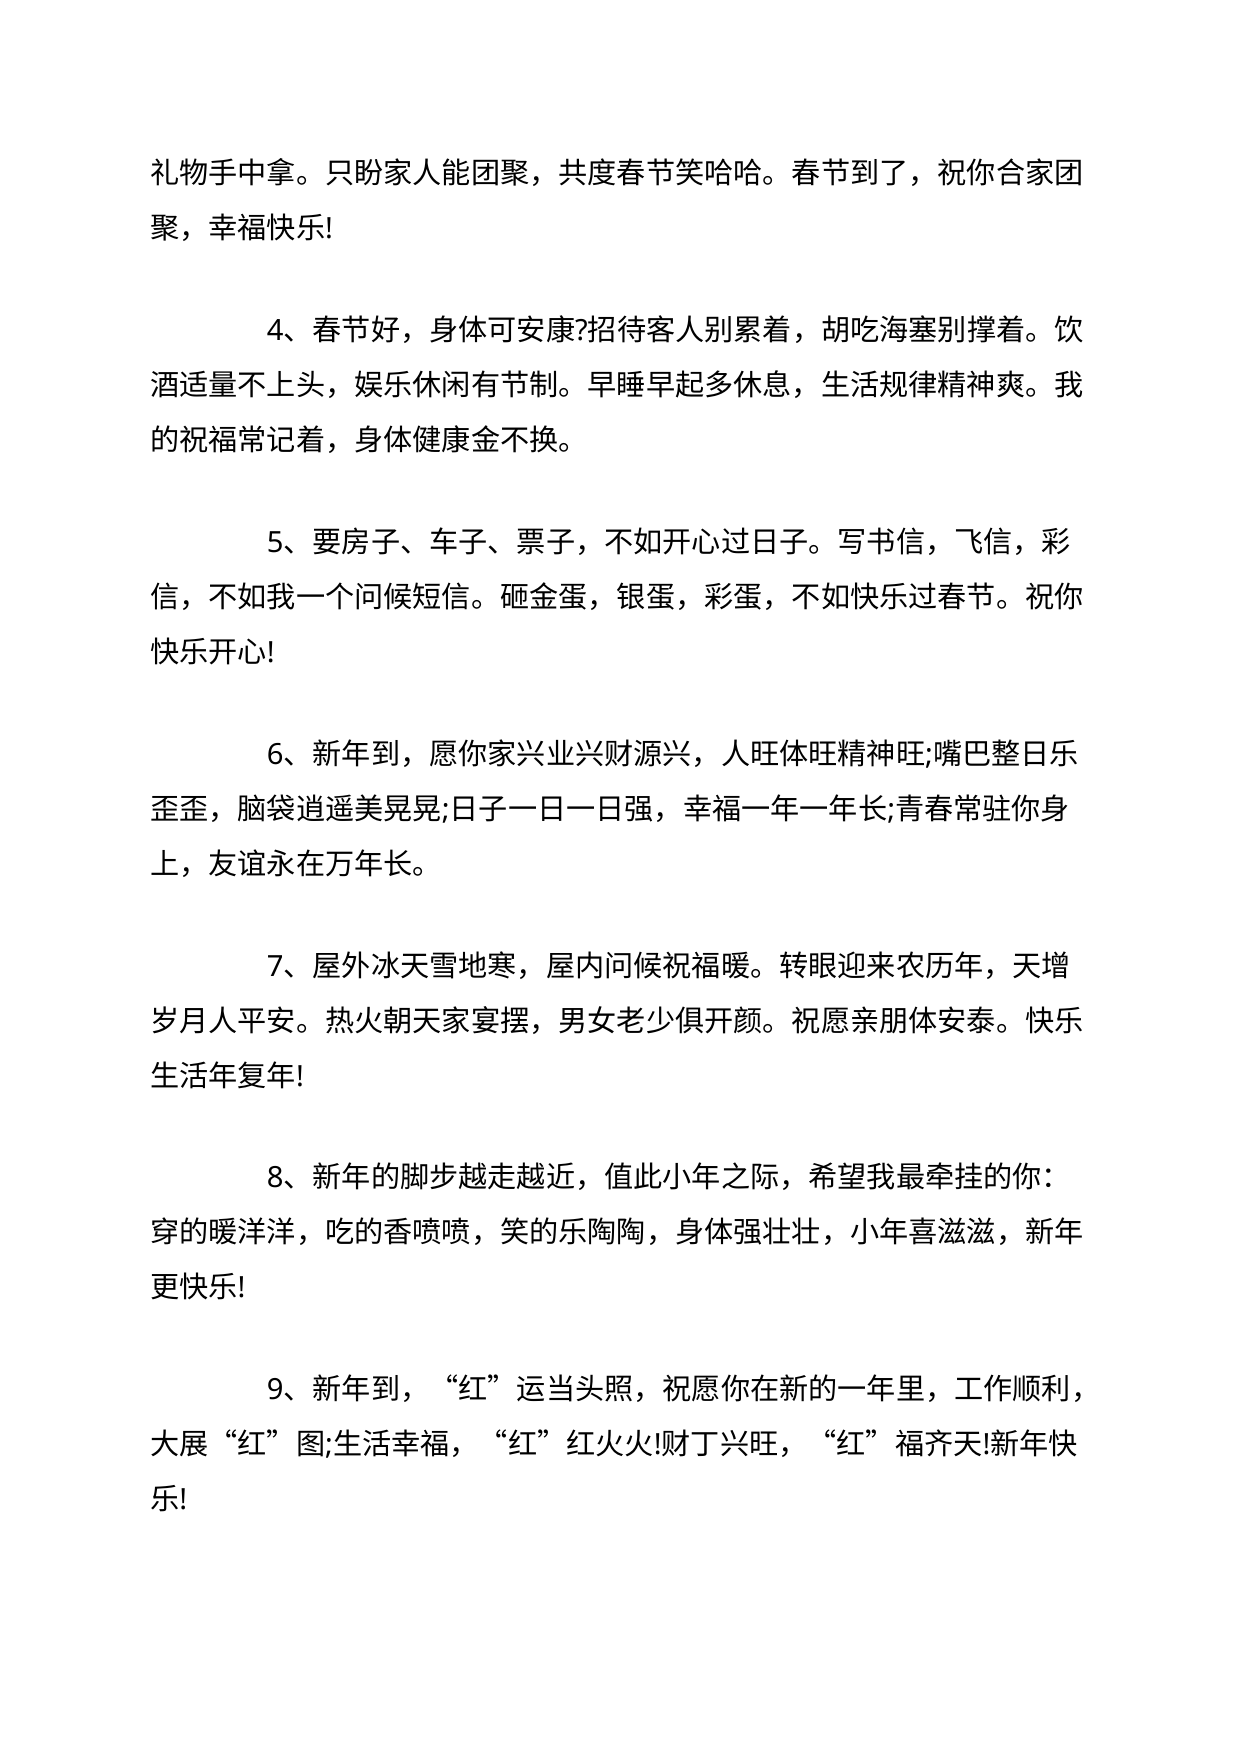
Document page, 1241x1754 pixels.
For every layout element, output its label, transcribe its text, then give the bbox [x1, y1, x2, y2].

text 7、屋外冰天雪地寒，屋内问候祝福暖。转眼迎来农历年，天增岁月人平安。热火朝天家宴摆，男女老少俱开颜。祝愿亲朋体安泰。快乐生活年复年! [150, 942, 1090, 1094]
text 8、新年的脚步越走越近，值此小年之际，希望我最牵挂的你：穿的暖洋洋，吃的香喷喷，笑的乐陶陶，身体强壮壮，小年喜滋滋，新年更快乐! [150, 1154, 1090, 1306]
text 6、新年到，愿你家兴业兴财源兴，人旺体旺精神旺;嘴巴整日乐歪歪，脑袋逍遥美晃晃;日子一日一日强，幸福一年一年长;青春常驻你身上，友谊永在万年长。 [150, 730, 1090, 883]
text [150, 150, 1090, 247]
text 5、要房子、车子、票子，不如开心过日子。写书信，飞信，彩信，不如我一个问候短信。砸金蛋，银蛋，彩蛋，不如快乐过春节。祝你快乐开心! [150, 518, 1090, 671]
text 9、新年到，“红”运当头照，祝愿你在新的一年里，工作顺利，大展“红”图;生活幸福，“红”红火火!财丁兴旺，“红”福齐天!新年快乐! [150, 1366, 1090, 1518]
text 4、春节好，身体可安康?招待客人别累着，胡吃海塞别撑着。饮酒适量不上头，娱乐休闲有节制。早睡早起多休息，生活规律精神爽。我的祝福常记着，身体健康金不换。 [150, 307, 1090, 459]
